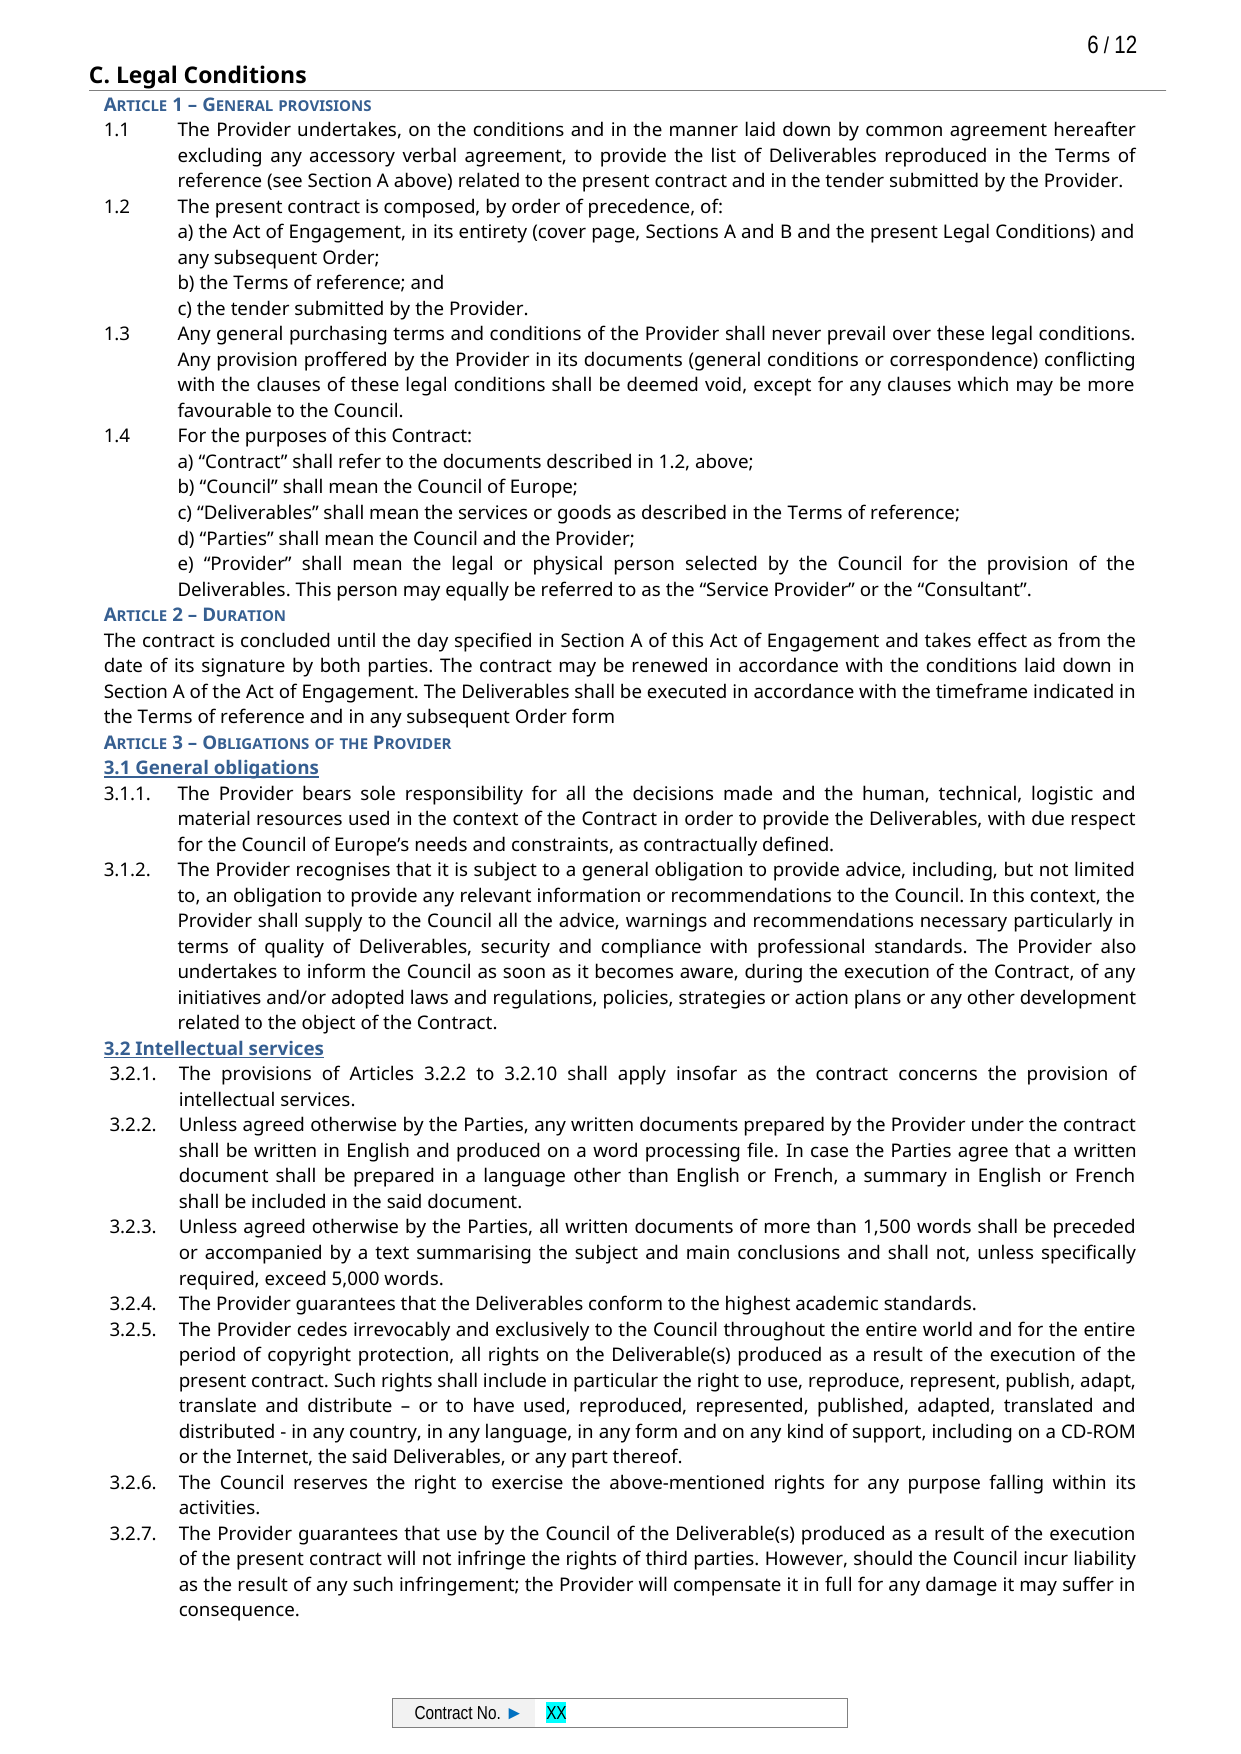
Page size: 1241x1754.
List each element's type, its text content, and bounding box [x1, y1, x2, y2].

list Unless agreed otherwise by the Parties, all written documents of more than 1,500 words shall be preceded or accompanied by a text summarising the subject and main conclusions and shall not, unless specifically required, exceed 5,000 words. [133, 1214, 1137, 1290]
text Article 2 – Duration [103, 601, 1137, 627]
list The Provider guarantees that the Deliverables conform to the highest academic standards. [133, 1290, 1137, 1316]
text C. Legal Conditions [89, 59, 1166, 90]
text The contract is concluded until the day specified in Section A of this Act of Engagement and takes effect as from the date of its signature by both parties. The contract may be renewed in accordance with the conditions laid down in Section A of the Act of Engagement. The Deliverables shall be executed in accordance with the timeframe indicated in the Terms of reference and in any subsequent Order form [103, 627, 1137, 729]
list The Provider recognises that it is subject to a general obligation to provide advice, including, but not limited to, an obligation to provide any relevant information or recommendations to the Council. In this context, the Provider shall supply to the Council all the advice, warnings and recommendations necessary particularly in terms of quality of Deliverables, security and compliance with professional standards. The Provider also undertakes to inform the Council as soon as it becomes aware, during the execution of the Contract, of any initiatives and/or adopted laws and regulations, policies, strategies or action plans or any other development related to the object of the Contract. [103, 857, 1137, 1035]
list The Provider bears sole responsibility for all the decisions made and the human, technical, logistic and material resources used in the context of the Contract in order to provide the Deliverables, with due respect for the Council of Europe’s needs and constraints, as contractually defined. [103, 780, 1137, 857]
list The provisions of Articles 3.2.2 to 3.2.10 shall apply insofar as the contract concerns the provision of intellectual services. [133, 1061, 1137, 1112]
list Any general purchasing terms and conditions of the Provider shall never prevail over these legal conditions. Any provision proffered by the Provider in its documents (general conditions or correspondence) conflicting with the clauses of these legal conditions shall be deemed void, except for any clauses which may be more favourable to the Council. [103, 321, 1137, 423]
list The Provider guarantees that use by the Council of the Deliverable(s) produced as a result of the execution of the present contract will not infringe the rights of third parties. However, should the Council incur liability as the result of any such infringement; the Provider will compensate it in full for any damage it may suffer in consequence. [133, 1520, 1137, 1622]
list The Provider undertakes, on the conditions and in the manner laid down by common agreement hereafter excluding any accessory verbal agreement, to provide the list of Deliverables reproduced in the Terms of reference (see Section A above) related to the present contract and in the tender submitted by the Provider. [103, 116, 1137, 193]
text Article 3 – Obligations of the Provider [103, 729, 1137, 754]
text Article 1 – General provisions [103, 91, 1137, 116]
list For the purposes of this Contract: a) “Contract” shall refer to the documents described in 1.2, above; b) “Council” shall mean the Council of Europe; c) “Deliverables” shall mean the services or goods as described in the Terms of reference; d) “Parties” shall mean the Council and the Provider; e) “Provider” shall mean the legal or physical person selected by the Council for the provision of the Deliverables. This person may equally be referred to as the “Service Provider” or the “Consultant”. [103, 423, 1137, 601]
list The present contract is composed, by order of precedence, of: a) the Act of Engagement, in its entirety (cover page, Sections A and B and the present Legal Conditions) and any subsequent Order; [103, 193, 1137, 269]
list The Council reserves the right to exercise the above-mentioned rights for any purpose falling within its activities. [133, 1469, 1137, 1520]
list Unless agreed otherwise by the Parties, any written documents prepared by the Provider under the contract shall be written in English and produced on a word processing file. In case the Parties agree that a written document shall be prepared in a language other than English or French, a summary in English or French shall be included in the said document. [133, 1112, 1137, 1214]
list The Provider cedes irrevocably and exclusively to the Council throughout the entire world and for the entire period of copyright protection, all rights on the Deliverable(s) produced as a result of the execution of the present contract. Such rights shall include in particular the right to use, reproduce, represent, publish, adapt, translate and distribute – or to have used, reproduced, represented, published, adapted, translated and distributed - in any country, in any language, in any form and on any kind of support, including on a CD-ROM or the Internet, the said Deliverables, or any part thereof. [133, 1316, 1137, 1469]
text 3.2 Intellectual services [103, 1035, 1137, 1061]
text 3.1 General obligations [103, 754, 1137, 780]
list b) the Terms of reference; and c) the tender submitted by the Provider. [177, 269, 1137, 321]
